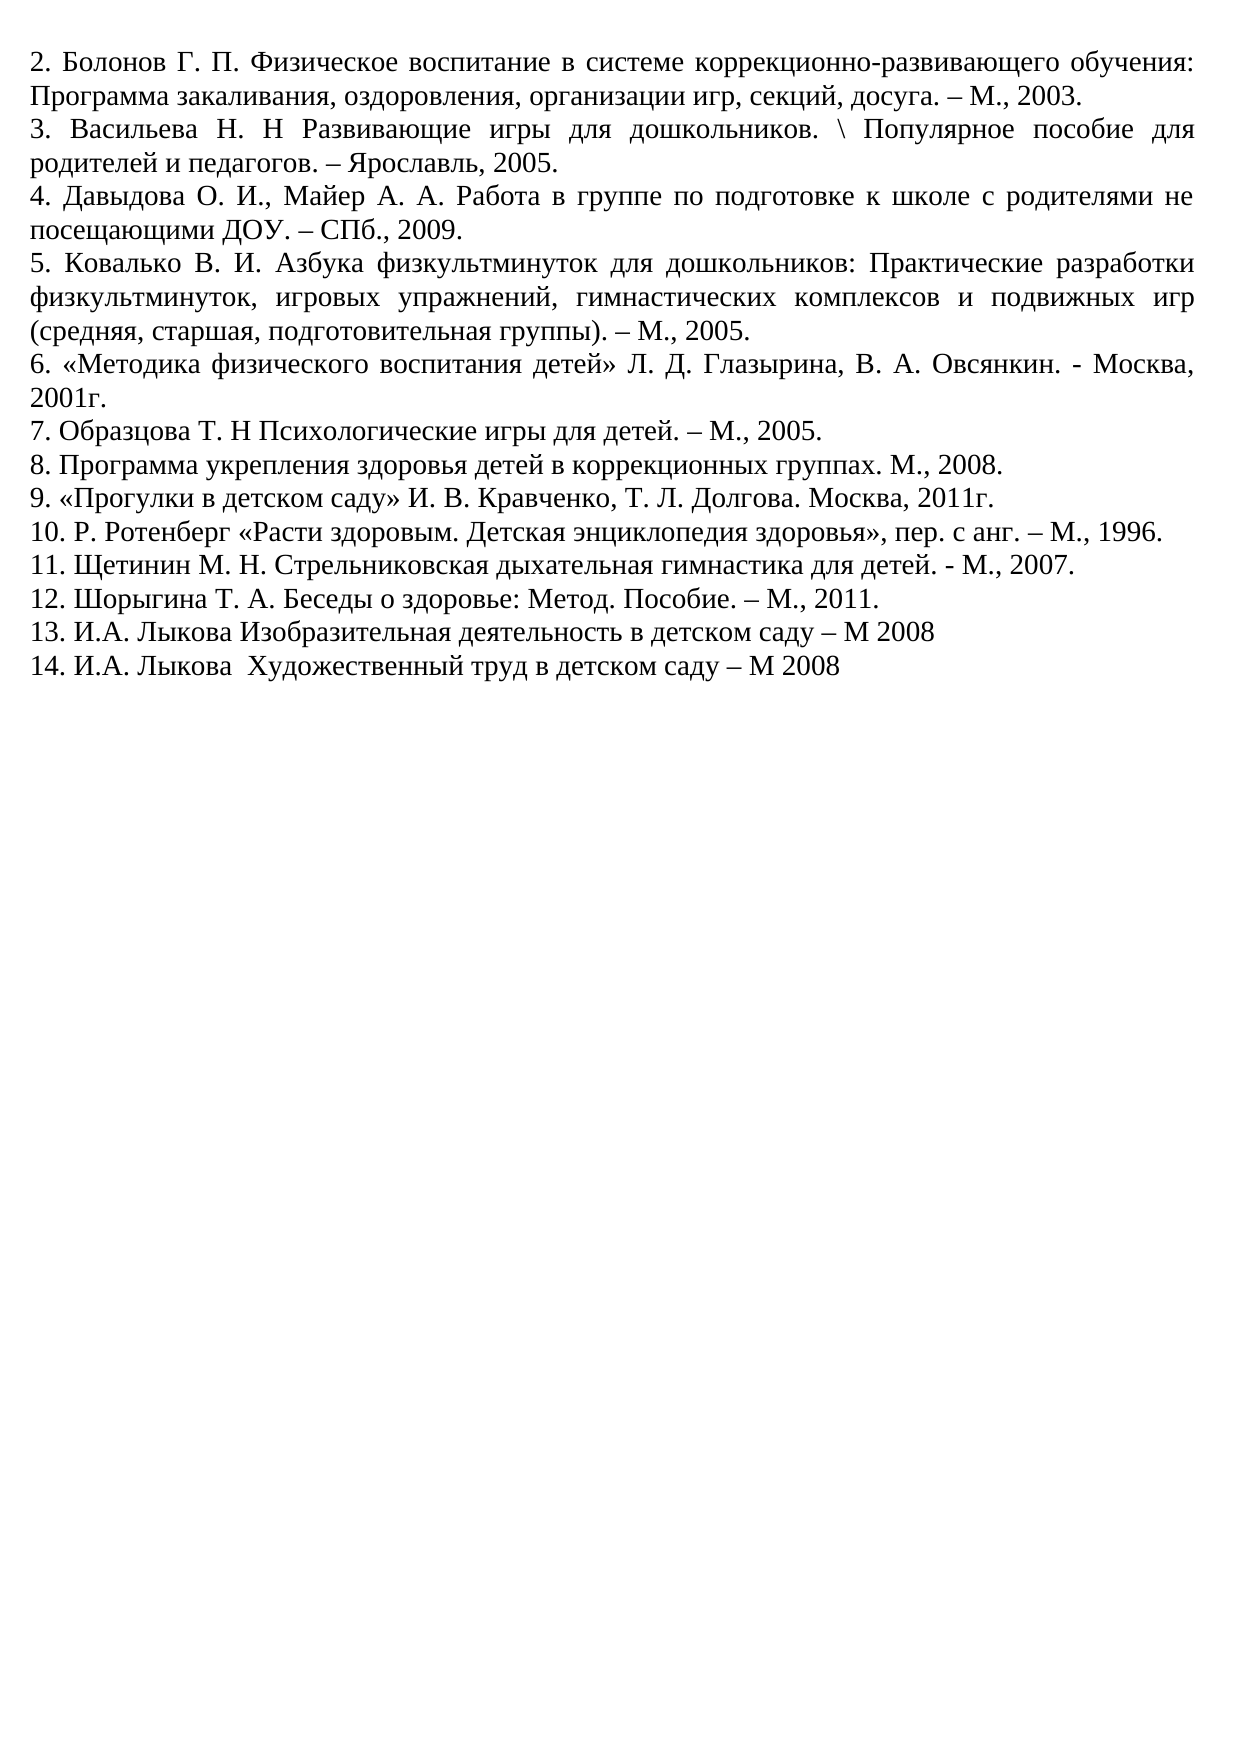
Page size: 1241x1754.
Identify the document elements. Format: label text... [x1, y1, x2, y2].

text 9. «Прогулки в детском саду» И. В. Кравченко, Т. Л. Долгова. Москва, 2011г. [29, 480, 1196, 514]
text 3. Васильева Н. Н Развивающие игры для дошкольников. \ Популярное пособие для родителей и педагогов. – Ярославль, 2005. [29, 111, 1196, 178]
text 4. Давыдова О. И., Майер А. А. Работа в группе по подготовке к школе с родителями не посещающими ДОУ. – СПб., 2009. [29, 178, 1196, 246]
text 7. Образцова Т. Н Психологические игры для детей. – М., 2005. [29, 413, 1196, 447]
text 8. Программа укрепления здоровья детей в коррекционных группах. М., 2008. [29, 447, 1196, 480]
text 6. «Методика физического воспитания детей» Л. Д. Глазырина, В. А. Овсянкин. - Москва, 2001г. [29, 346, 1196, 413]
text 12. Шорыгина Т. А. Беседы о здоровье: Метод. Пособие. – М., 2011. [29, 581, 1196, 614]
text 14. И.А. Лыкова Художественный труд в детском саду – М 2008 [29, 648, 1196, 682]
text 11. Щетинин М. Н. Стрельниковская дыхательная гимнастика для детей. - М., 2007. [29, 547, 1196, 581]
text 10. Р. Ротенберг «Расти здоровым. Детская энциклопедия здоровья», пер. с анг. – М., 1996. [29, 514, 1196, 547]
text 2. Болонов Г. П. Физическое воспитание в системе коррекционно-развивающего обучения: Программа закаливания, оздоровления, организации игр, секций, досуга. – М., 2003. [29, 44, 1196, 111]
text 13. И.А. Лыкова Изобразительная деятельность в детском саду – М 2008 [29, 614, 1196, 648]
text 5. Ковалько В. И. Азбука физкультминуток для дошкольников: Практические разработки физкультминуток, игровых упражнений, гимнастических комплексов и подвижных игр (средняя, старшая, подготовительная группы). – М., 2005. [29, 246, 1196, 346]
